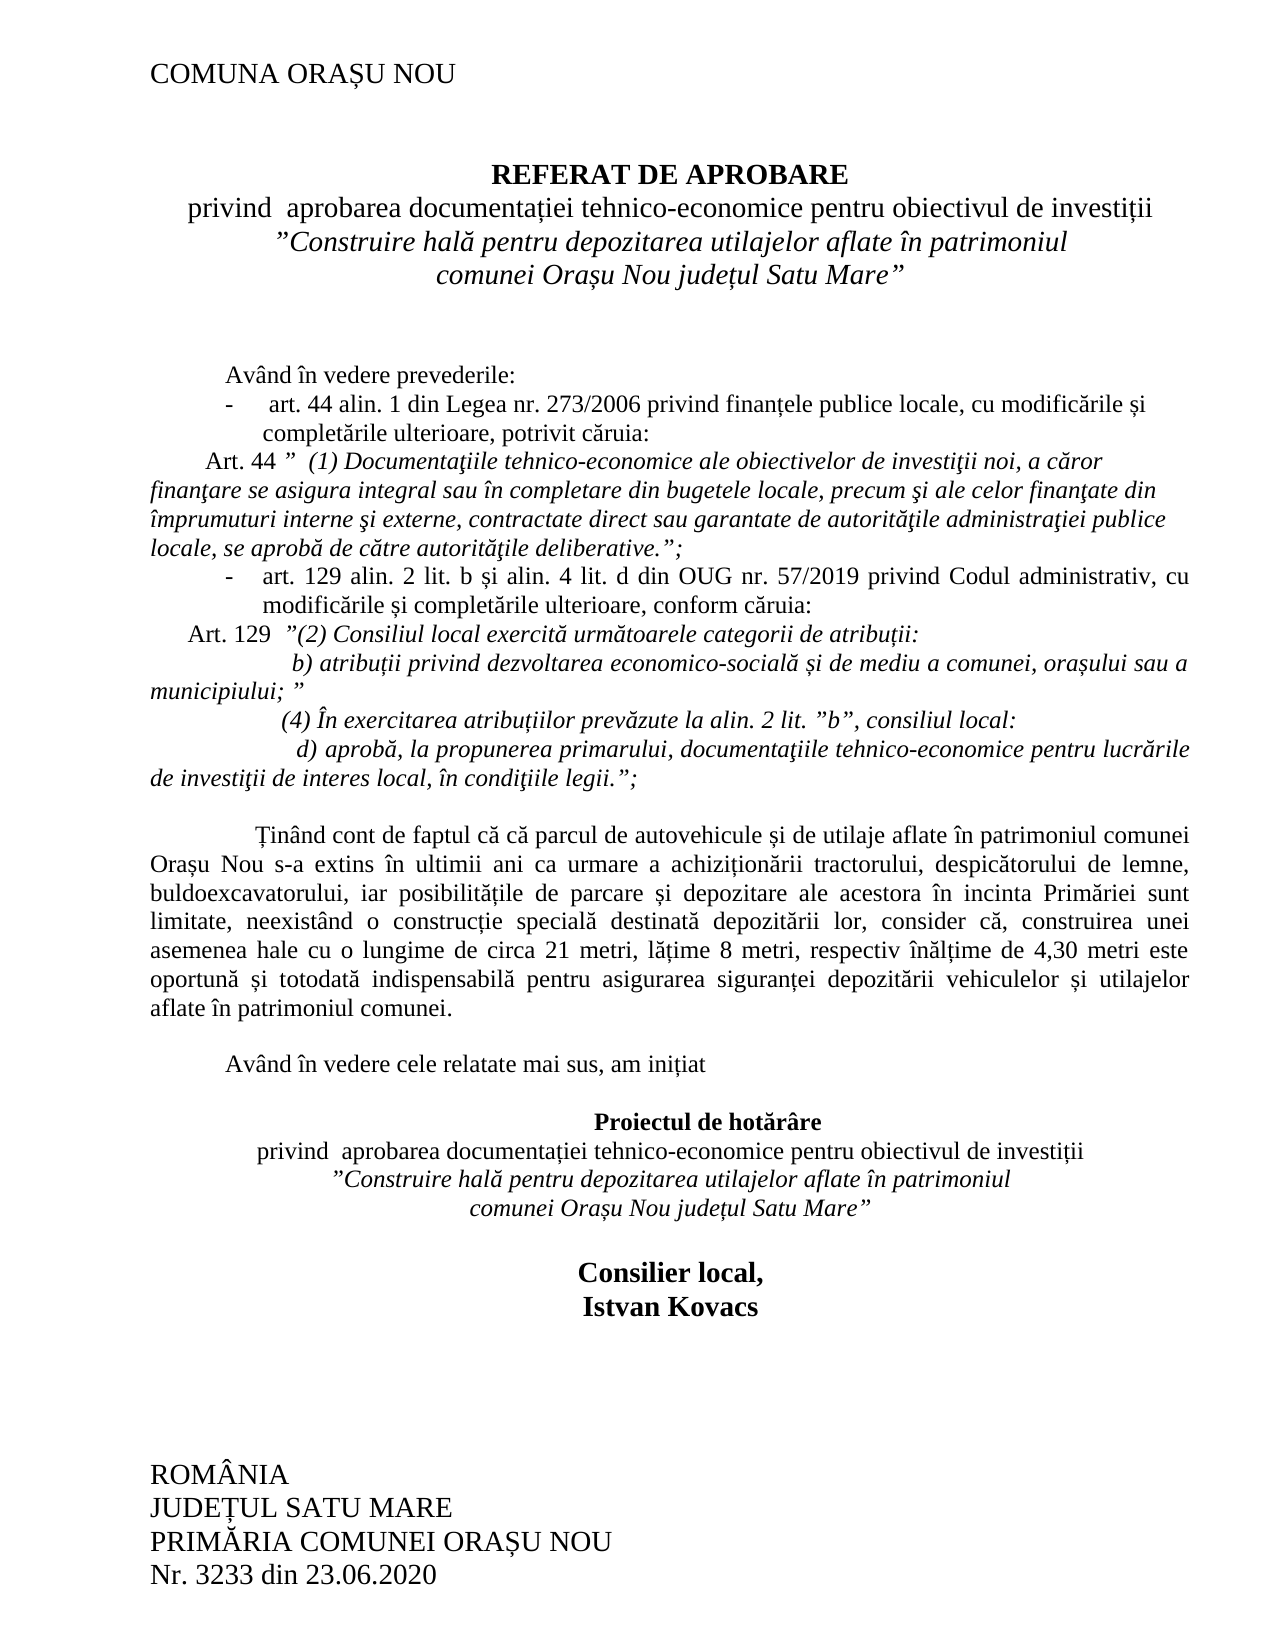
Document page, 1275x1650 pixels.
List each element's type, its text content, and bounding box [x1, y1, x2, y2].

text Nr. 3233 din 23.06.2020 [150, 1557, 1191, 1591]
text Ținând cont de faptul că că parcul de autovehicule și de utilaje aflate în patrimoniul comunei Orașu Nou s-a extins în ultimii ani ca urmare a achiziționării tractorului, despicătorului de lemne, buldoexcavatorului, iar posibilitățile de parcare și depozitare ale acestora în incinta Primăriei sunt limitate, neexistând o construcție specială destinată depozitării lor, consider că, construirea unei asemenea hale cu o lungime de circa 21 metri, lățime 8 metri, respectiv înălțime de 4,30 metri este oportună și totodată indispensabilă pentru asigurarea siguranței depozitării vehiculelor și utilajelor aflate în patrimoniul comunei. [150, 820, 1191, 1021]
text Proiectul de hotărâre [150, 1107, 1191, 1136]
text PRIMĂRIA COMUNEI ORAȘU NOU [150, 1524, 1191, 1557]
list art. 129 alin. 2 lit. b și alin. 4 lit. d din OUG nr. 57/2019 privind Codul administrativ, cu modificările și completările ulterioare, conform căruia: [225, 561, 1191, 619]
text comunei Orașu Nou județul Satu Mare” [150, 1193, 1191, 1222]
text Având în vedere cele relatate mai sus, am inițiat [150, 1049, 1191, 1078]
text d) aprobă, la propunerea primarului, documentaţiile tehnico-economice pentru lucrările de investiţii de interes local, în condiţiile legii.”; [150, 734, 1191, 791]
text REFERAT DE APROBARE [150, 157, 1191, 190]
text Consilier local, [150, 1256, 1191, 1289]
text COMUNA ORAȘU NOU [150, 56, 1191, 90]
text privind aprobarea documentației tehnico-economice pentru obiectivul de investiții [150, 1136, 1191, 1164]
text Art. 44 ” (1) Documentaţiile tehnico-economice ale obiectivelor de investiţii noi, a căror finanţare se asigura integral sau în completare din bugetele locale, precum şi ale celor finanţate din împrumuturi interne şi externe, contractate direct sau garantate de autorităţile administraţiei publice locale, se aprobă de către autorităţile deliberative.”; [150, 446, 1191, 561]
text Art. 129 ”(2) Consiliul local exercită următoarele categorii de atribuții: [150, 619, 1191, 648]
text Istvan Kovacs [150, 1289, 1191, 1323]
list art. 44 alin. 1 din Legea nr. 273/2006 privind finanțele publice locale, cu modificările și completările ulterioare, potrivit căruia: [225, 389, 1191, 446]
text ”Construire hală pentru depozitarea utilajelor aflate în patrimoniul [150, 224, 1191, 257]
text comunei Orașu Nou județul Satu Mare” [150, 257, 1191, 291]
text ROMÂNIA [150, 1457, 1191, 1490]
text (4) În exercitarea atribuțiilor prevăzute la alin. 2 lit. ”b”, consiliul local: [150, 705, 1191, 734]
text b) atribuții privind dezvoltarea economico-socială și de mediu a comunei, orașului sau a municipiului; ” [150, 648, 1191, 705]
text JUDEȚUL SATU MARE [150, 1490, 1191, 1524]
text Având în vedere prevederile: [150, 360, 1191, 389]
text privind aprobarea documentației tehnico-economice pentru obiectivul de investiții [150, 190, 1191, 224]
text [150, 1164, 1191, 1193]
